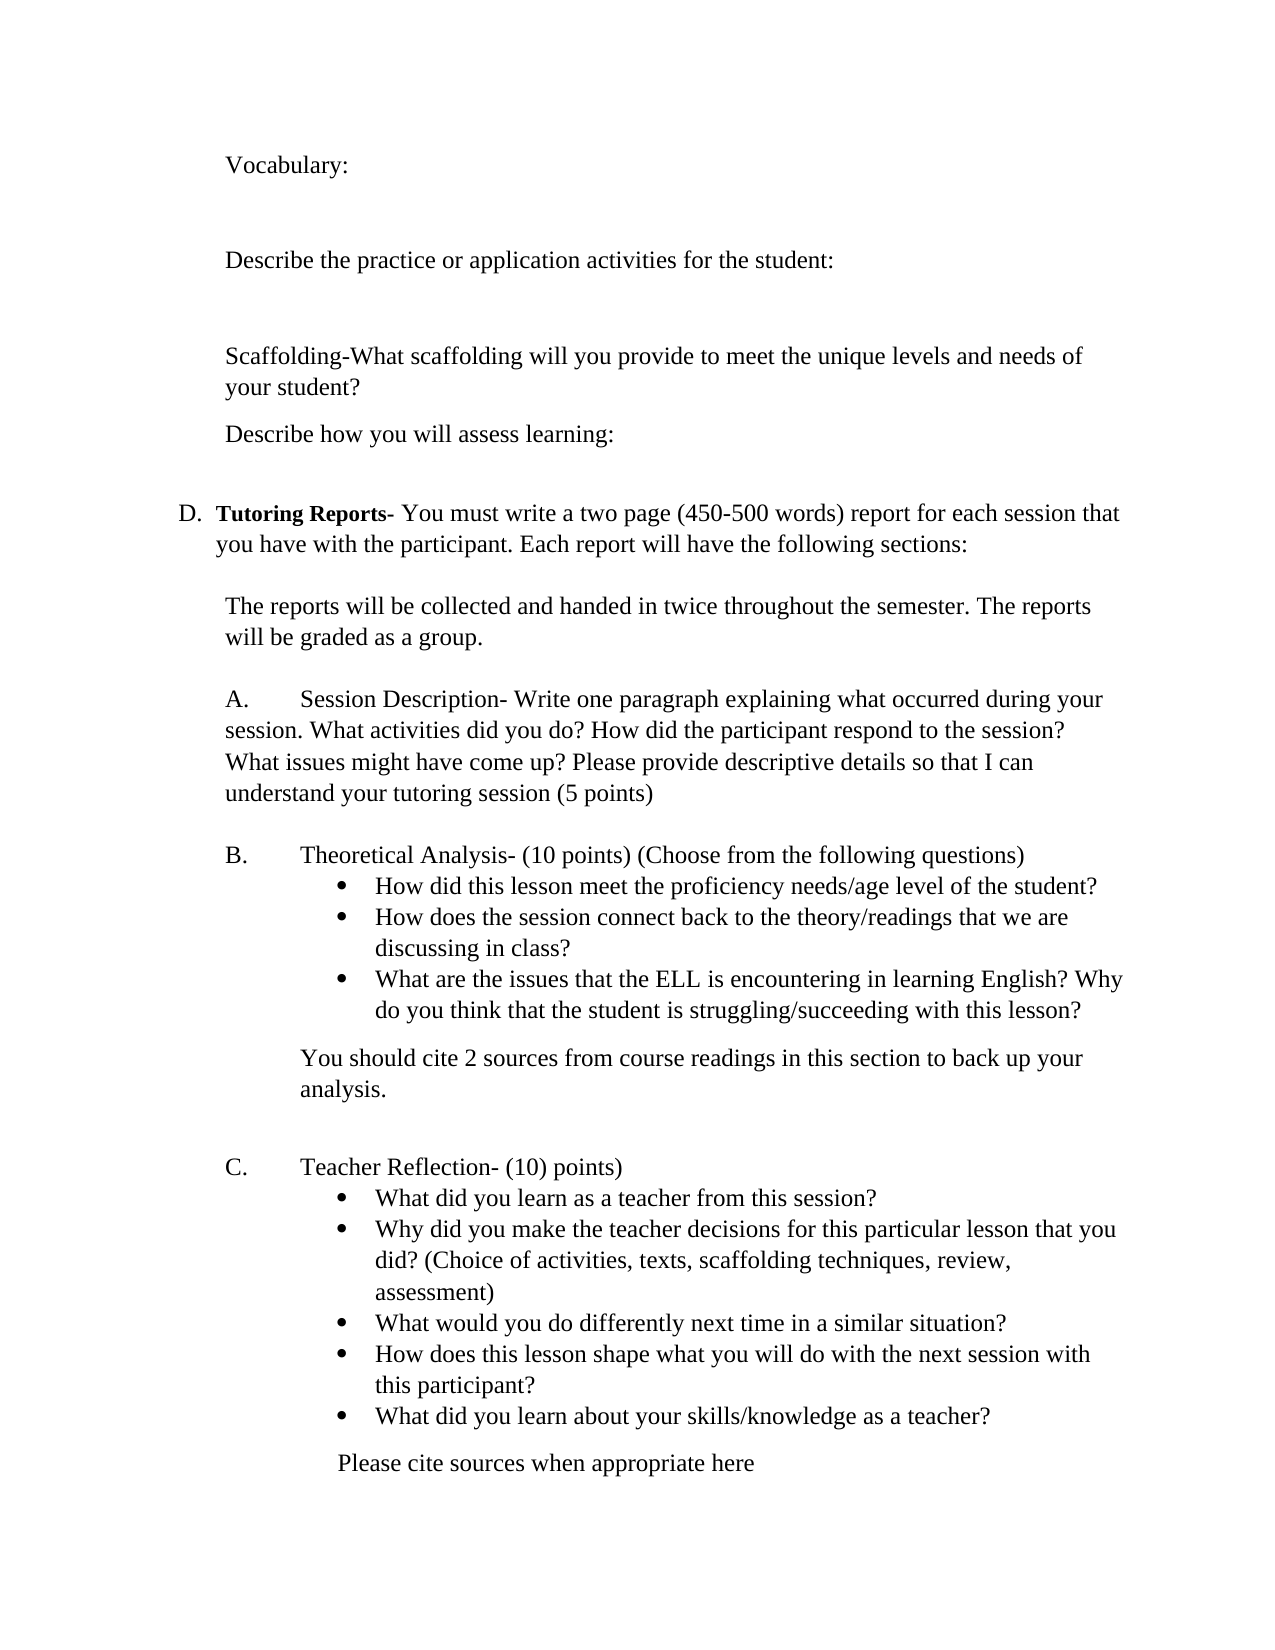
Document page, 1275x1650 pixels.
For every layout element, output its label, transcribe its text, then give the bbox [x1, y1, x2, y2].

list What would you do differently next time in a similar situation? [337, 1308, 1125, 1336]
list What did you learn as a teacher from this session? [337, 1183, 1125, 1212]
list Tutoring Reports- You must write a two page (450-500 words) report for each session that you have with the participant. Each report will have the following sections: [178, 498, 1125, 558]
list C. Teacher Reflection- (10) points) [225, 1152, 1125, 1181]
text Please cite sources when appropriate here [337, 1448, 1125, 1477]
list What are the issues that the ELL is encountering in learning English? Why do you think that the student is struggling/succeeding with this lesson? [337, 964, 1125, 1024]
text Vocabulary: [225, 150, 1125, 179]
list The reports will be collected and handed in twice throughout the semester. The reports will be graded as a group. [225, 591, 1125, 651]
text Describe how you will assess learning: [225, 419, 1125, 448]
list B. Theoretical Analysis- (10 points) (Choose from the following questions) [225, 840, 1125, 868]
list Why did you make the teacher decisions for this particular lesson that you did? (Choice of activities, texts, scaffolding techniques, review, assessment) [337, 1214, 1125, 1305]
list How does this lesson shape what you will do with the next session with this participant? [337, 1339, 1125, 1398]
list A. Session Description- Write one paragraph explaining what occurred during your session. What activities did you do? How did the participant respond to the session? What issues might have come up? Please provide descriptive details so that I can understand your tutoring session (5 points) [225, 684, 1125, 806]
list How did this lesson meet the proficiency needs/age level of the student? [337, 871, 1125, 899]
text Describe the practice or application activities for the student: [225, 245, 1125, 274]
list How does the session connect back to the theory/readings that we are discussing in class? [337, 902, 1125, 962]
text Scaffolding-What scaffolding will you provide to meet the unique levels and needs of your student? [225, 341, 1125, 401]
text You should cite 2 sources from course readings in this section to back up your analysis. [300, 1043, 1125, 1102]
list What did you learn about your skills/knowledge as a teacher? [337, 1401, 1125, 1429]
